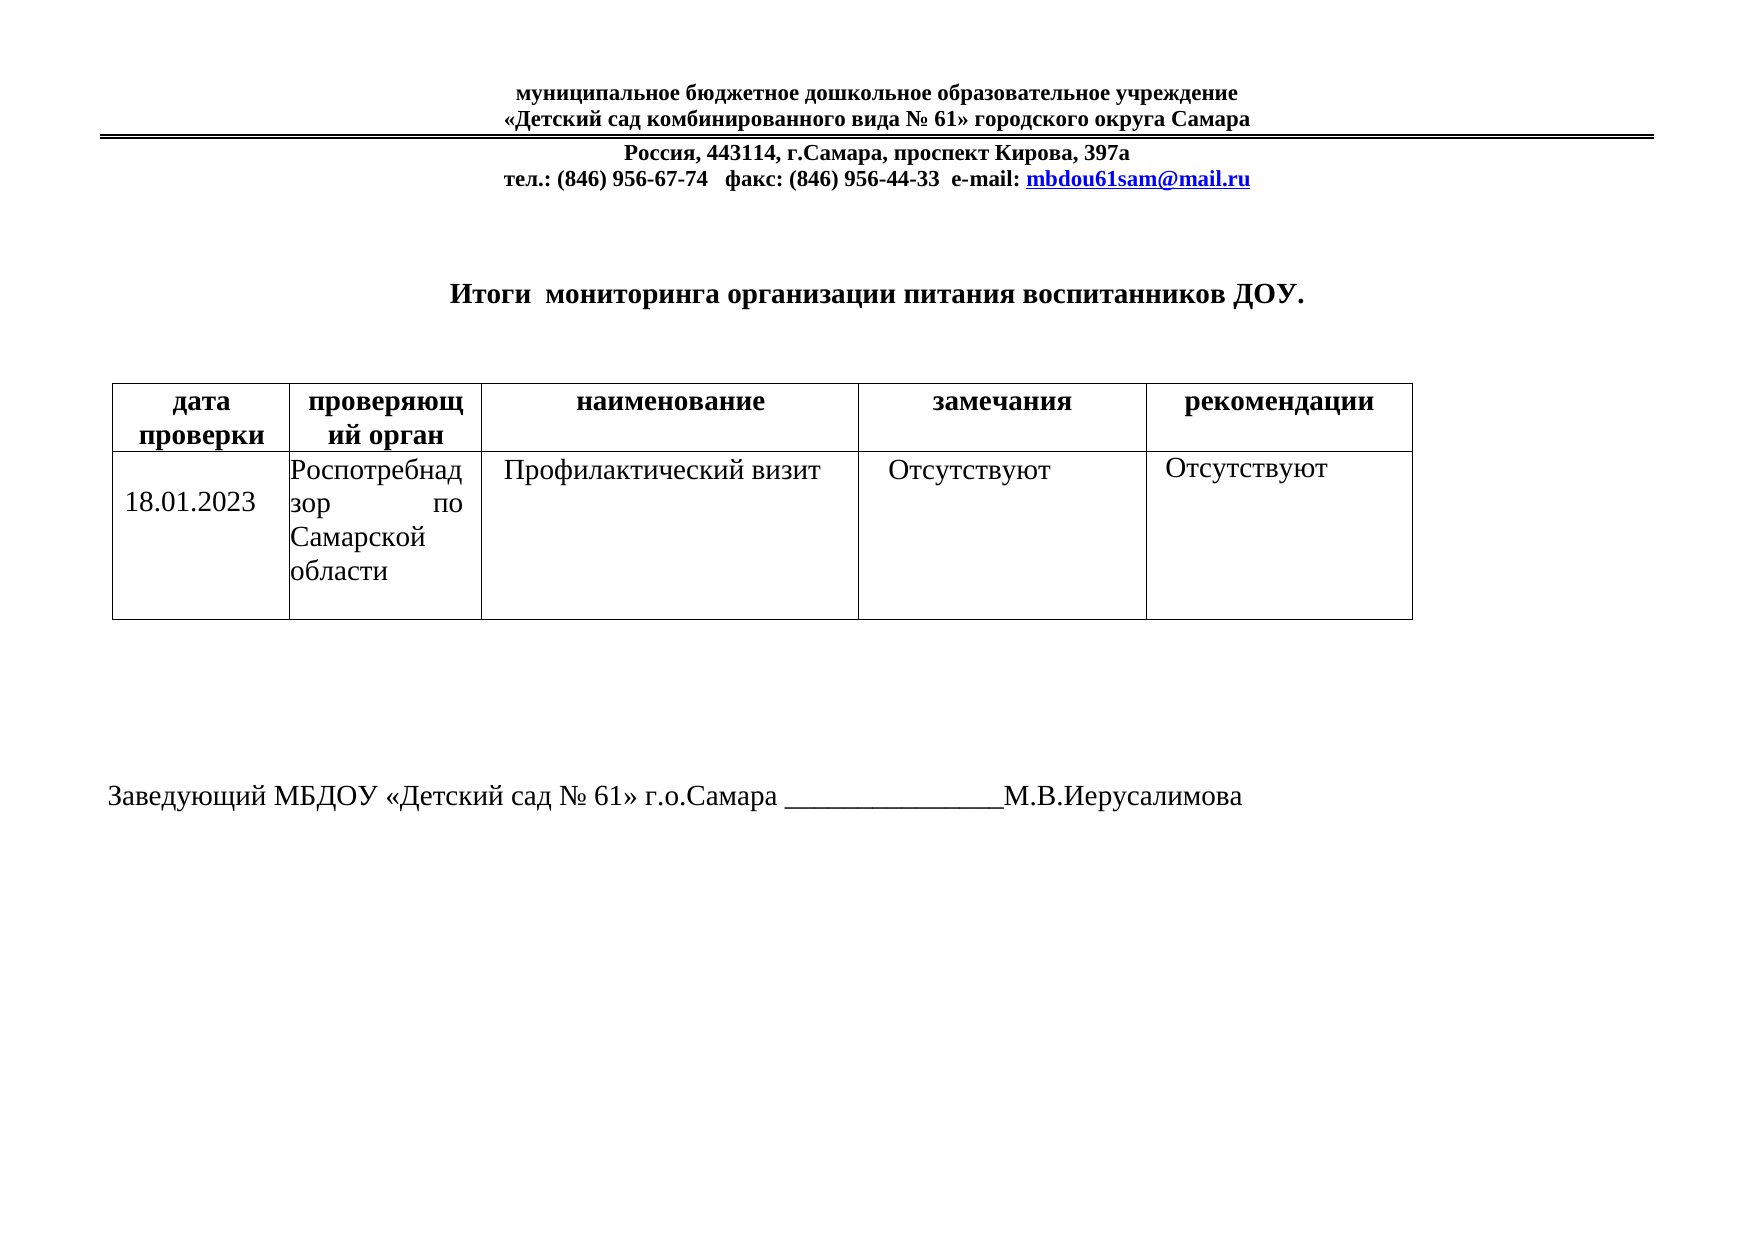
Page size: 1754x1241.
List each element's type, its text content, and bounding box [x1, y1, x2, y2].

title Итоги мониторинга организации питания воспитанников ДОУ. [100, 276, 1654, 309]
table_header дата проверки [113, 384, 289, 451]
table_cell Отсутствуют [859, 452, 1146, 618]
table_cell 18.01.2023 [113, 452, 289, 618]
text тел.: (846) 956-67-74 факс: (846) 956-44-33 е-mail: mbdou61sam@mail.ru [100, 165, 1654, 191]
table_header замечания [859, 384, 1146, 451]
table_cell Отсутствуют [1147, 452, 1412, 618]
text Заведующий МБДОУ «Детский сад № 61» г.о.Самара _______________М.В.Иерусалимова [100, 778, 1654, 811]
table_cell Роспотребнадзор по Самарской области [290, 452, 481, 618]
table_header наименование [482, 384, 858, 451]
table_header рекомендации [1147, 384, 1412, 451]
text Россия, .Самара, проспект Кирова, 397а [100, 139, 1654, 165]
table_header проверяющ ий орган [290, 384, 481, 451]
table_cell Профилактический визит [482, 452, 858, 618]
text муниципальное бюджетное дошкольное образовательное учреждение [100, 79, 1654, 106]
text «Детский сад комбинированного вида № 61» городского округа Самара [100, 106, 1654, 134]
